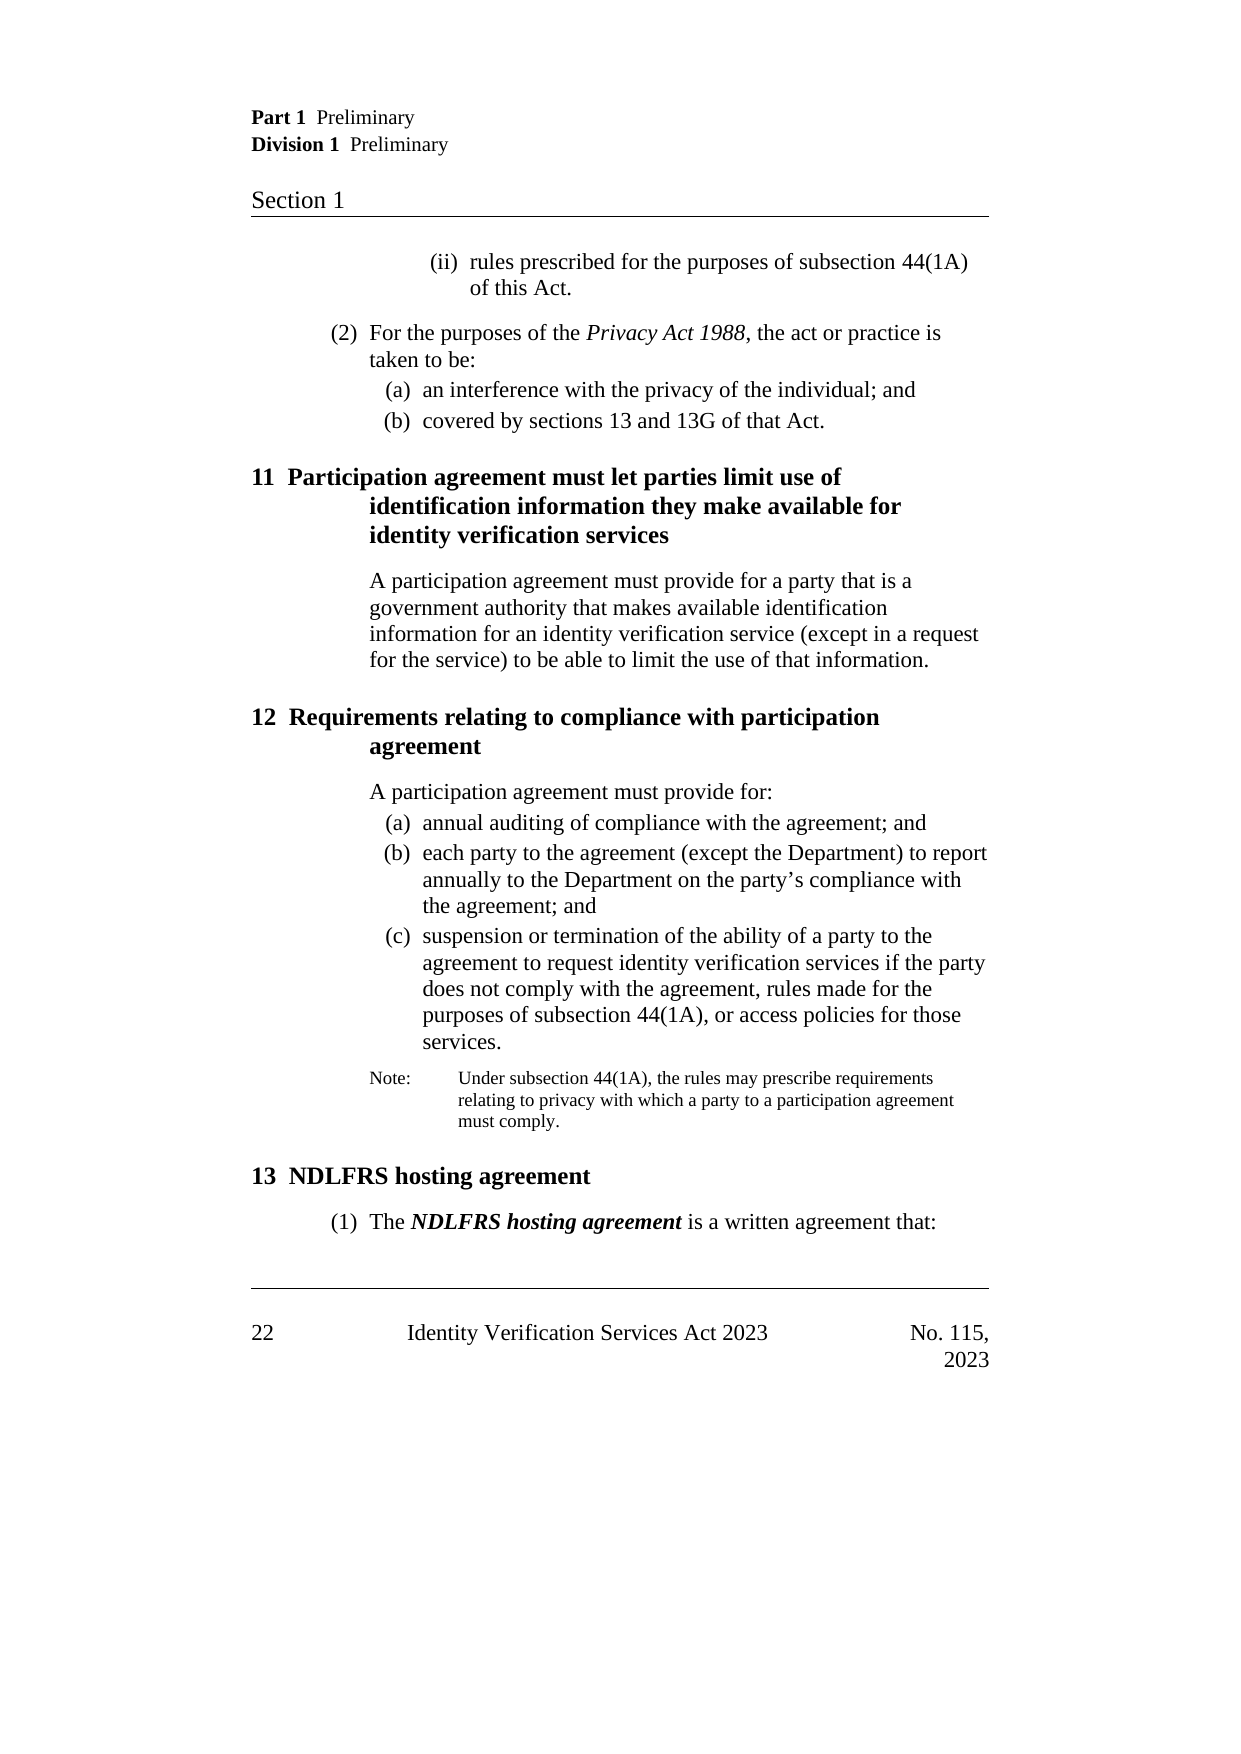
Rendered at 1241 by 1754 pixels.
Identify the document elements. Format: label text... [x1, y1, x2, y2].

text (1) The NDLFRS hosting agreement is a written agreement that: [251, 1208, 989, 1235]
text 13 NDLFRS hosting agreement [251, 1161, 989, 1189]
text A participation agreement must provide for a party that is a government authority that makes available identification information for an identity verification service (except in a request for the service) to be able to limit the use of that information. [251, 567, 989, 673]
text A participation agreement must provide for: [251, 778, 989, 804]
text (a) annual auditing of compliance with the agreement; and [251, 809, 989, 835]
text (b) each party to the agreement (except the Department) to report annually to the Department on the party’s compliance with the agreement; and [251, 839, 989, 918]
text (2) For the purposes of the Privacy Act 1988, the act or practice is taken to be: [251, 319, 989, 372]
text Note: Under subsection 44(1A), the rules may prescribe requirements relating to privacy with which a party to a participation agreement must comply. [369, 1067, 989, 1132]
text (b) covered by sections 13 and 13G of that Act. [251, 407, 989, 433]
text (a) an interference with the privacy of the individual; and [251, 376, 989, 403]
text (c) suspension or termination of the ability of a party to the agreement to request identity verification services if the party does not comply with the agreement, rules made for the purposes of subsection 44(1A), or access policies for those services. [251, 922, 989, 1054]
text (ii) rules prescribed for the purposes of subsection 44(1A) of this Act. [251, 248, 989, 301]
text 12 Requirements relating to compliance with participation agreement [251, 702, 989, 759]
text 11 Participation agreement must let parties limit use of identification information they make available for identity verification services [251, 462, 989, 549]
